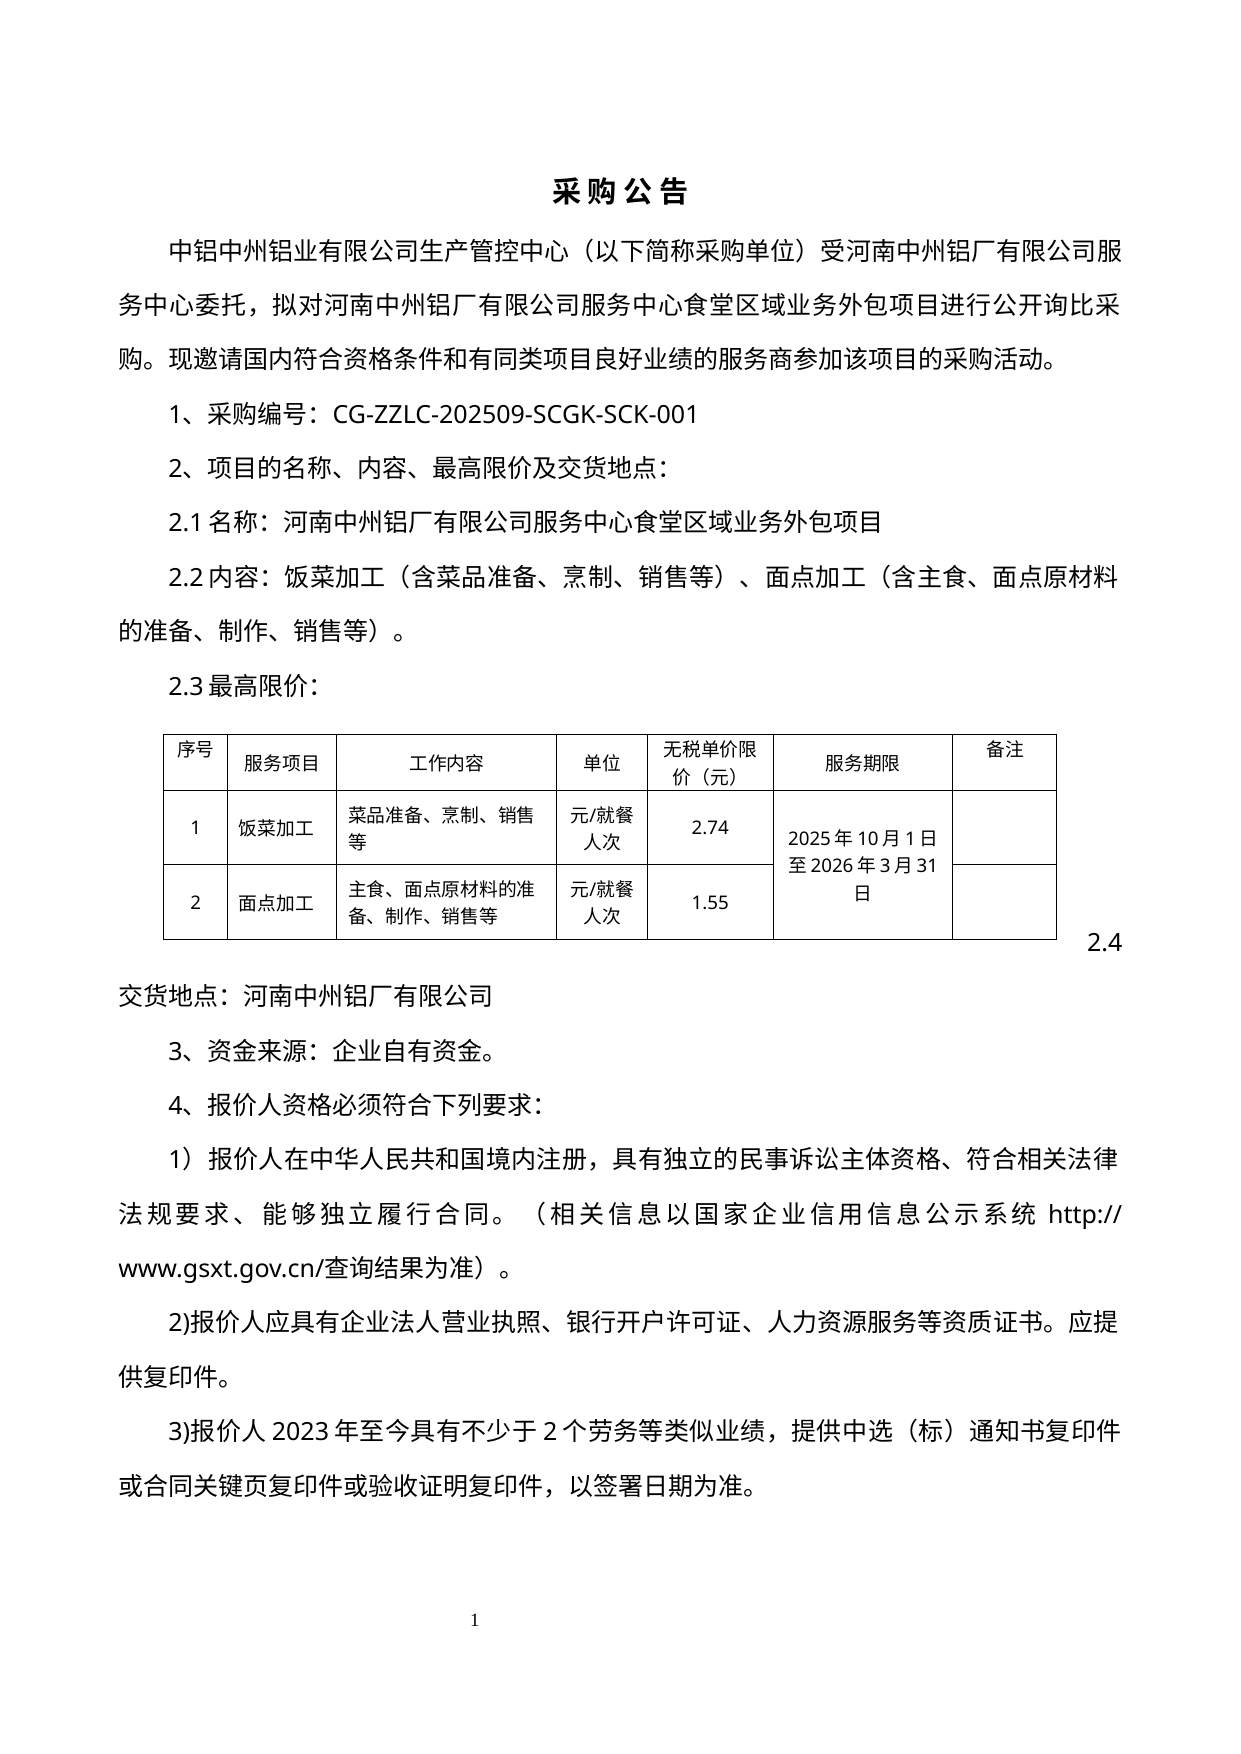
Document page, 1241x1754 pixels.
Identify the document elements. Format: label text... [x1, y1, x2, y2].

text 中铝中州铝业有限公司生产管控中心（以下简称采购单位）受河南中州铝厂有限公司服务中心委托，拟对河南中州铝厂有限公司服务中心食堂区域业务外包项目进行公开询比采购。现邀请国内符合资格条件和有同类项目良好业绩的服务商参加该项目的采购活动。 [118, 231, 1122, 376]
table_cell 1 [164, 791, 227, 864]
text 2.1名称：河南中州铝厂有限公司服务中心食堂区域业务外包项目 [118, 503, 1122, 539]
text 3、资金来源：企业自有资金。 [118, 1031, 1122, 1067]
table_cell 主食、面点原材料的准备、制作、销售等 [337, 865, 556, 939]
table_header 工作内容 [337, 735, 556, 789]
table_cell 1.55 [648, 865, 773, 939]
table_header 服务期限 [774, 735, 952, 789]
table_cell 2025年10月1日至2026年3月31日 [774, 791, 952, 939]
table_cell 面点加工 [228, 865, 336, 939]
table_cell [953, 865, 1056, 939]
text 2.4交货地点：河南中州铝厂有限公司 [118, 924, 1122, 1013]
table_header 单位 [557, 735, 647, 789]
table_header 无税单价限价（元） [648, 735, 773, 789]
table_cell [953, 791, 1056, 864]
text 4、报价人资格必须符合下列要求： [118, 1085, 1122, 1122]
text 2.3最高限价： [118, 666, 1122, 702]
table_cell 饭菜加工 [228, 791, 336, 864]
table_header 序号 [164, 735, 227, 789]
list 1、采购编号：CG-ZZLC-202509-SCGK-SCK-001 [118, 394, 1122, 430]
table_cell 菜品准备、烹制、销售等 [337, 791, 556, 864]
subtitle 采 购 公 告 [118, 169, 1122, 211]
table_header 备注 [953, 735, 1056, 789]
table_cell 2 [164, 865, 227, 939]
text 1）报价人在中华人民共和国境内注册，具有独立的民事诉讼主体资格、符合相关法律法规要求、能够独立履行合同。（相关信息以国家企业信用信息公示系统http://www.gsxt.gov.cn/查询结果为准）。 [118, 1140, 1122, 1285]
text 3)报价人2023年至今具有不少于2个劳务等类似业绩，提供中选（标）通知书复印件或合同关键页复印件或验收证明复印件，以签署日期为准。 [118, 1412, 1122, 1502]
text 2)报价人应具有企业法人营业执照、银行开户许可证、人力资源服务等资质证书。应提供复印件。 [118, 1303, 1122, 1393]
table_cell 元/就餐人次 [557, 865, 647, 939]
table_cell 元/就餐人次 [557, 791, 647, 864]
table_cell 2.74 [648, 791, 773, 864]
text 2、项目的名称、内容、最高限价及交货地点： [118, 448, 1122, 485]
text 2.2内容：饭菜加工（含菜品准备、烹制、销售等）、面点加工（含主食、面点原材料的准备、制作、销售等）。 [118, 557, 1122, 648]
table_header 服务项目 [228, 735, 336, 789]
